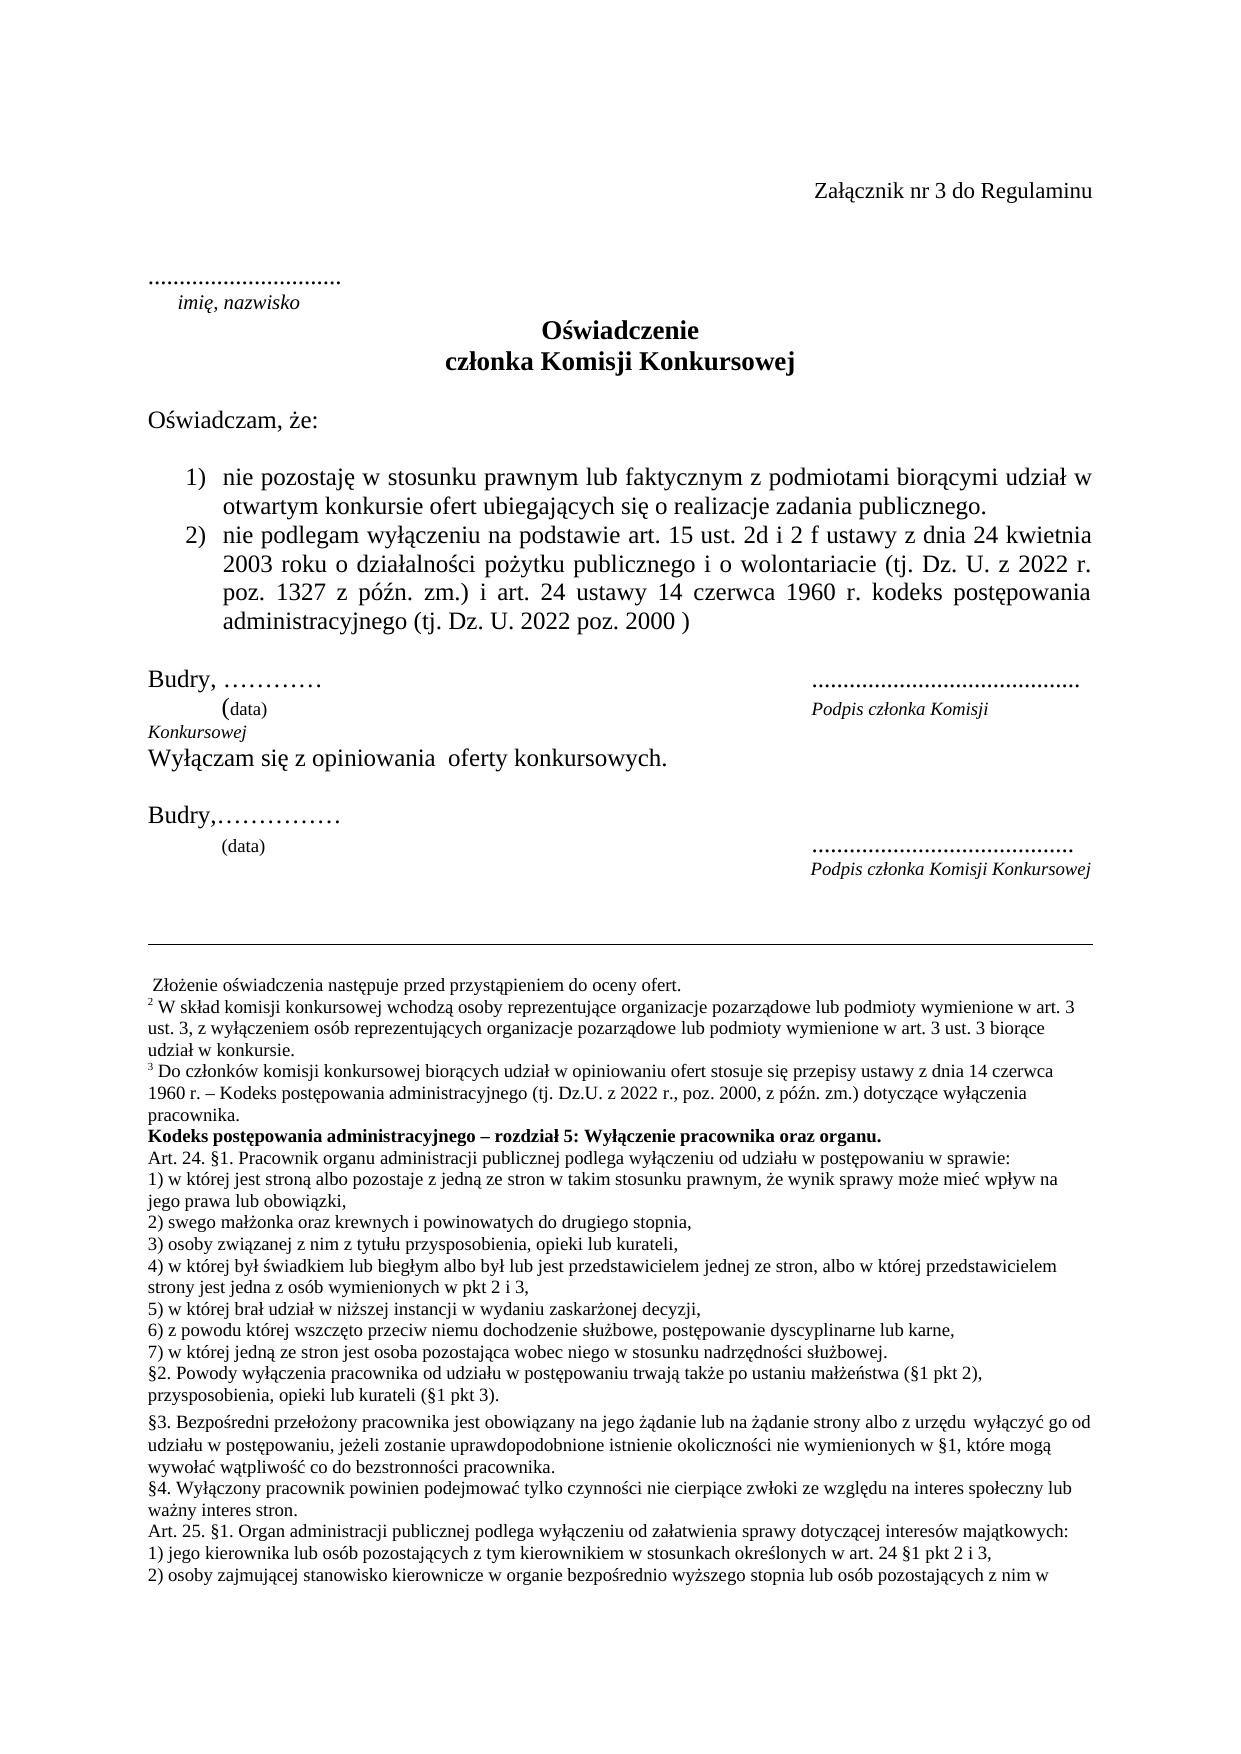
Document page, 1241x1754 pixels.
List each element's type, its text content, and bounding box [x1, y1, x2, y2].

text Wyłączam się z opiniowania oferty konkursowych. [148, 743, 1093, 771]
text Złożenie oświadczenia następuje przed przystąpieniem do oceny ofert. [148, 974, 1093, 996]
text ............................... [148, 261, 1093, 290]
text 2 W skład komisji konkursowej wchodzą osoby reprezentujące organizacje pozarządowe lub podmioty wymienione w art. 3 ust. 3, z wyłączeniem osób reprezentujących organizacje pozarządowe lub podmioty wymienione w art. 3 ust. 3 biorące udział w konkursie. [148, 996, 1093, 1060]
text Budry, ………… ........................................... [148, 664, 1093, 692]
text Kodeks postępowania administracyjnego – rozdział 5: Wyłączenie pracownika oraz organu. [148, 1125, 1093, 1147]
text Załącznik nr 3 do Regulaminu [148, 177, 1093, 203]
list nie pozostaję w stosunku prawnym lub faktycznym z podmiotami biorącymi udział w otwartym konkursie ofert ubiegających się o realizacje zadania publicznego. [185, 462, 1093, 520]
text imię, nazwisko [148, 290, 1093, 314]
text Podpis członka Komisji Konkursowej [148, 858, 1093, 944]
text (data) .......................................... [148, 829, 1093, 858]
list nie podlegam wyłączeniu na podstawie art. 15 ust. 2d i ustawy z dnia 24 kwietnia 2003 roku o działalności pożytku publicznego i o wolontariacie (tj. Dz. U. z 2022 r. poz. 1327 z późn. zm.) i art. 24 ustawy 14 czerwca 1960 r. kodeks postępowania administracyjnego (tj. Dz. U. 2022 poz. 2000 ) [185, 520, 1093, 635]
text (data) Podpis członka Komisji Konkursowej [148, 692, 1093, 743]
text 3 Do członków komisji konkursowej biorących udział w opiniowaniu ofert stosuje się przepisy ustawy z dnia 14 czerwca 1960 r. – Kodeks postępowania administracyjnego (tj. Dz.U. z 2022 r., poz. 2000, z późn. zm.) dotyczące wyłączenia pracownika. [148, 1060, 1093, 1125]
text Budry,…………… [148, 800, 1093, 829]
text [148, 1147, 1093, 1585]
text Oświadczam, że: [148, 405, 1093, 434]
text członka Komisji Konkursowej [148, 345, 1093, 376]
text Oświadczenie [148, 314, 1093, 345]
